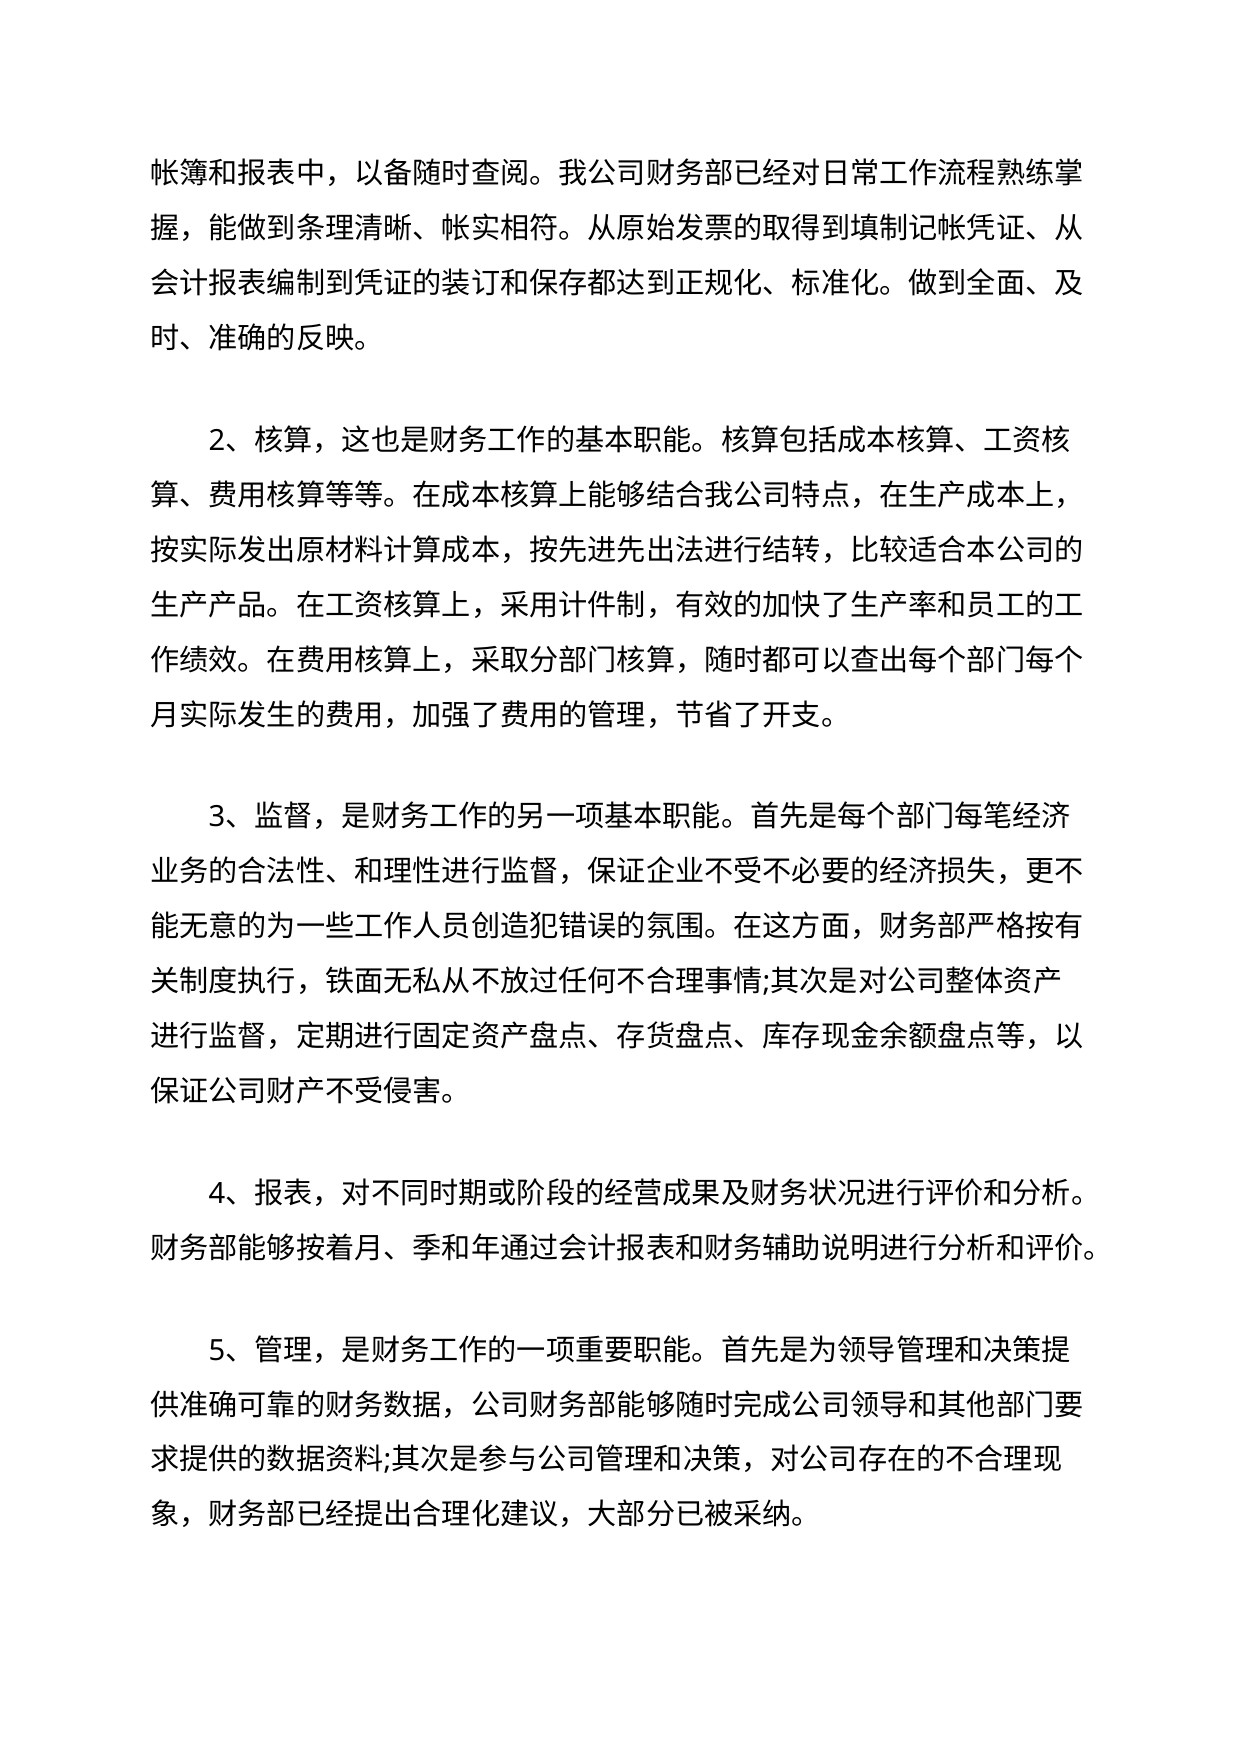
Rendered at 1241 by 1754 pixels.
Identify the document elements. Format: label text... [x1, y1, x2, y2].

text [150, 150, 1090, 357]
text 4、报表，对不同时期或阶段的经营成果及财务状况进行评价和分析。财务部能够按着月、季和年通过会计报表和财务辅助说明进行分析和评价。 [150, 1169, 1090, 1267]
text 2、核算，这也是财务工作的基本职能。核算包括成本核算、工资核算、费用核算等等。在成本核算上能够结合我公司特点，在生产成本上，按实际发出原材料计算成本，按先进先出法进行结转，比较适合本公司的生产产品。在工资核算上，采用计件制，有效的加快了生产率和员工的工作绩效。在费用核算上，采取分部门核算，随时都可以查出每个部门每个月实际发生的费用，加强了费用的管理，节省了开支。 [150, 416, 1090, 733]
text 5、管理，是财务工作的一项重要职能。首先是为领导管理和决策提供准确可靠的财务数据，公司财务部能够随时完成公司领导和其他部门要求提供的数据资料;其次是参与公司管理和决策，对公司存在的不合理现象，财务部已经提出合理化建议，大部分已被采纳。 [150, 1326, 1090, 1533]
text 3、监督，是财务工作的另一项基本职能。首先是每个部门每笔经济业务的合法性、和理性进行监督，保证企业不受不必要的经济损失，更不能无意的为一些工作人员创造犯错误的氛围。在这方面，财务部严格按有关制度执行，铁面无私从不放过任何不合理事情;其次是对公司整体资产进行监督，定期进行固定资产盘点、存货盘点、库存现金余额盘点等，以保证公司财产不受侵害。 [150, 793, 1090, 1110]
